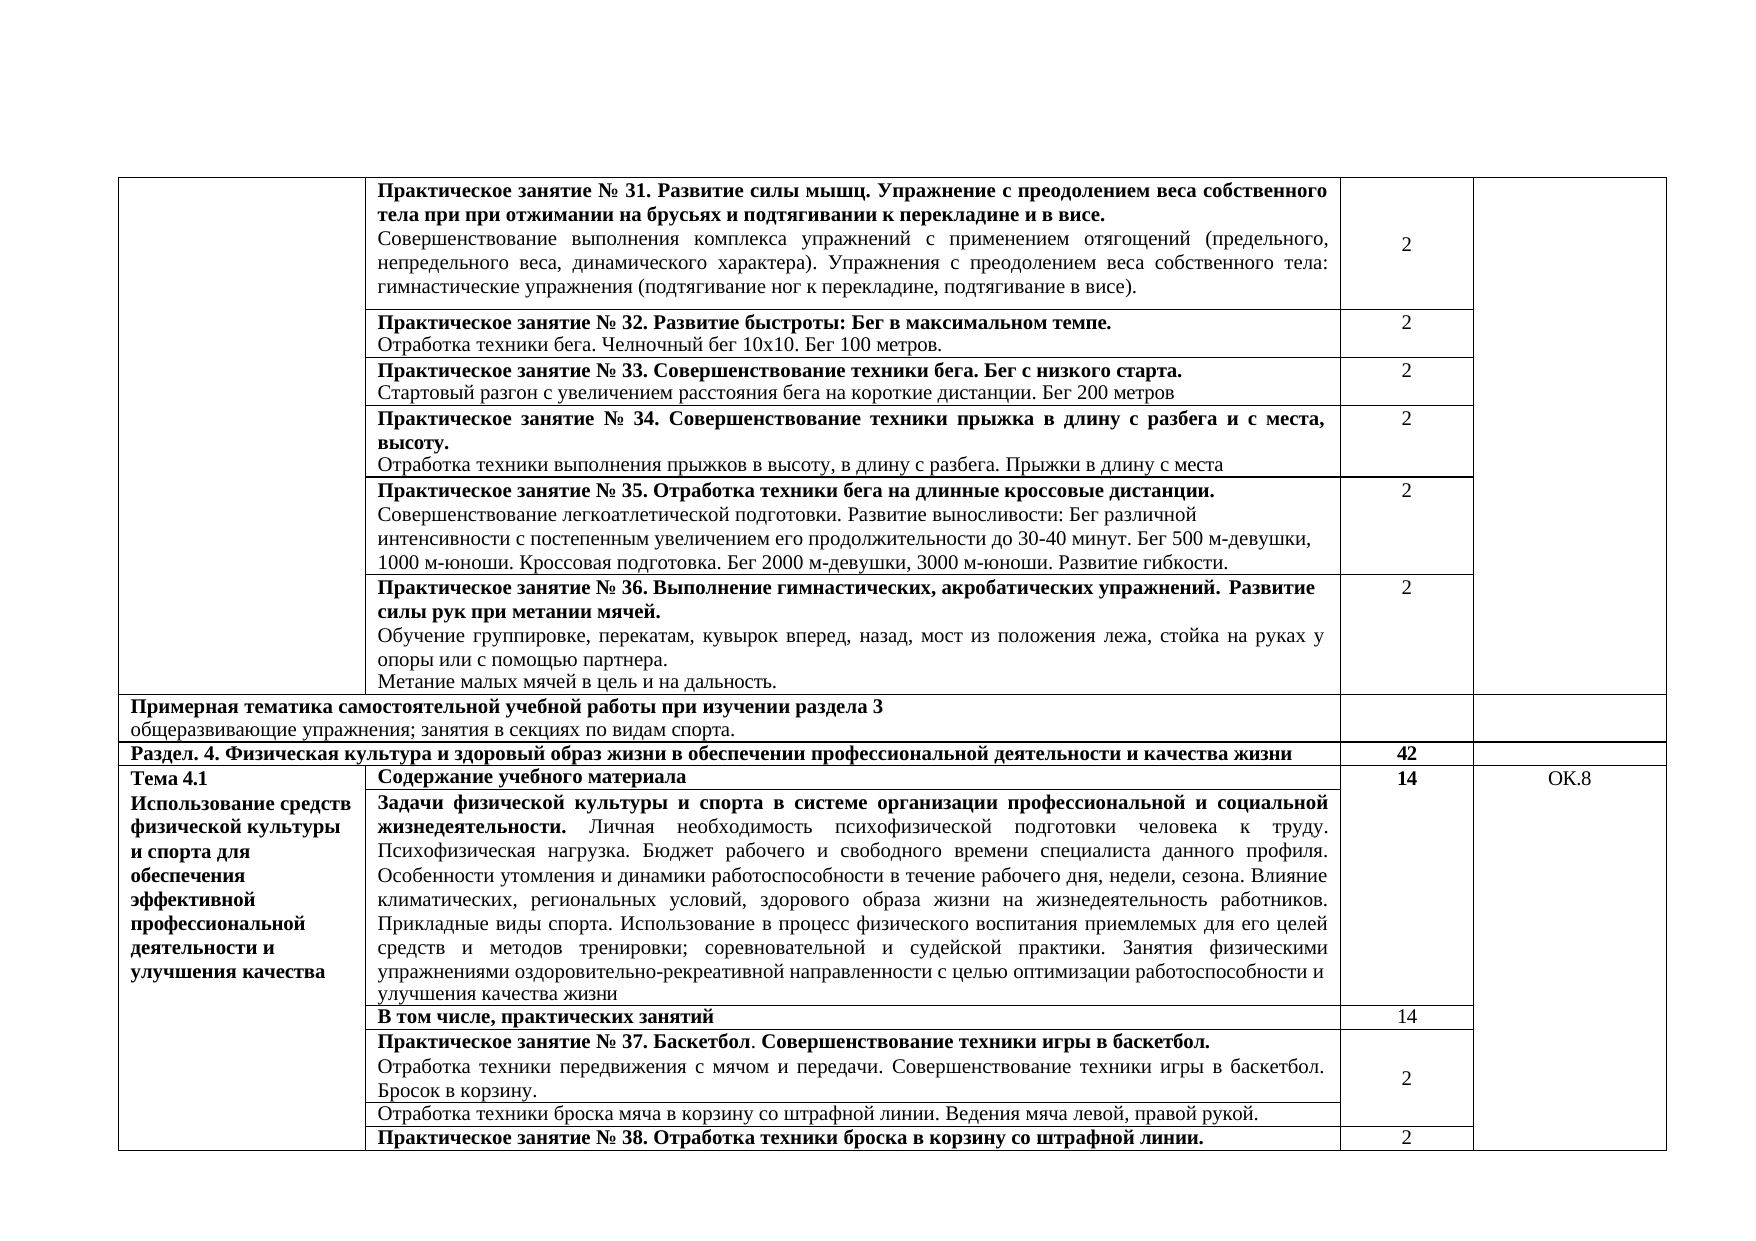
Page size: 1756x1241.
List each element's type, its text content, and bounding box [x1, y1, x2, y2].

table_cell Тема 4.1 Использование средств физической культуры и спорта для обеспечения эффективной профессиональной деятельности и улучшения качества [119, 766, 365, 1150]
table_cell [1341, 695, 1473, 741]
table_cell Задачи физической культуры и спорта в системе организации профессиональной и социальной жизнедеятельности. Личная необходимость психофизической подготовки человека к труду. Психофизическая нагрузка. Бюджет рабочего и свободного времени специалиста данного профиля. Особенности утомления и динамики работоспособности в течение рабочего дня, недели, сезона. Влияние климатических, региональных условий, здорового образа жизни на жизнедеятельность работников. Прикладные виды спорта. Использование в процесс физического воспитания приемлемых для его целей средств и методов тренировки; соревновательной и судейской практики. Занятия физическими упражнениями оздоровительно-рекреативной направленности с целью оптимизации работоспособности и улучшения качества жизни [366, 790, 1340, 1005]
table_cell Раздел. 4. Физическая культура и здоровый образ жизни в обеспечении профессиональной деятельности и качества жизни [119, 743, 1340, 765]
table_cell 2 [1341, 575, 1473, 693]
table_cell 42 [1341, 743, 1473, 765]
table_cell 2 [1341, 1030, 1473, 1126]
table_cell Практическое занятие № 35. Отработка техники бега на длинные кроссовые дистанции. Совершенствование легкоатлетической подготовки. Развитие выносливости: Бег различной интенсивности с постепенным увеличением его продолжительности до 30-40 минут. Бег 500 м-девушки, 1000 м-юноши. Кроссовая подготовка. Бег 2000 м-девушки, 3000 м-юноши. Развитие гибкости. [366, 478, 1340, 574]
table_cell 2 [1341, 358, 1473, 405]
table_cell Содержание учебного материала [366, 766, 1340, 789]
table_cell Практическое занятие № 37. Баскетбол. Совершенствование техники игры в баскетбол. Отработка техники передвижения с мячом и передачи. Совершенствование техники игры в баскетбол. Бросок в корзину. [366, 1030, 1340, 1102]
table_cell 2 [1341, 1127, 1473, 1150]
table_header Практическое занятие № 31. Развитие силы мышц. Упражнение с преодолением веса собственного тела при при отжимании на брусьях и подтягивании к перекладине и в висе. Совершенствование выполнения комплекса упражнений с применением отягощений (предельного, непредельного веса, динамического характера). Упражнения с преодолением веса собственного тела: гимнастические упражнения (подтягивание ног к перекладине, подтягивание в висе). [366, 178, 1340, 309]
table_cell Практическое занятие № 34. Совершенствование техники прыжка в длину с разбега и с места, высоту. Отработка техники выполнения прыжков в высоту, в длину с разбега. Прыжки в длину с места [366, 406, 1340, 476]
table_cell Отработка техники броска мяча в корзину со штрафной линии. Ведения мяча левой, правой рукой. [366, 1103, 1340, 1126]
table_cell [1474, 743, 1666, 765]
table_cell 14 [1341, 766, 1473, 1005]
table_cell Практическое занятие № 32. Развитие быстроты: Бег в максимальном темпе. Отработка техники бега. Челночный бег 10х10. Бег 100 метров. [366, 310, 1340, 357]
table_cell Примерная тематика самостоятельной учебной работы при изучении раздела 3 общеразвивающие упражнения; занятия в секциях по видам спорта. [119, 695, 1340, 741]
table_cell 14 [1341, 1006, 1473, 1029]
table_cell 2 [1341, 478, 1473, 574]
table_header 2 [1341, 178, 1473, 309]
table_header [1474, 178, 1666, 693]
table_cell 2 [1341, 310, 1473, 357]
table_cell Практическое занятие № 38. Отработка техники броска в корзину со штрафной линии. [366, 1127, 1340, 1150]
table_cell В том числе, практических занятий [366, 1006, 1340, 1029]
table_cell Практическое занятие № 36. Выполнение гимнастических, акробатических упражнений. Развитие силы рук при метании мячей. Обучение группировке, перекатам, кувырок вперед, назад, мост из положения лежа, стойка на руках у опоры или с помощью партнера. Метание малых мячей в цель и на дальность. [366, 575, 1340, 693]
table_cell [1474, 695, 1666, 741]
table_cell ОК.8 [1474, 766, 1666, 1150]
table_cell Практическое занятие № 33. Совершенствование техники бега. Бег с низкого старта. Стартовый разгон с увеличением расстояния бега на короткие дистанции. Бег 200 метров [366, 358, 1340, 405]
table_cell 2 [1341, 406, 1473, 476]
table_header [119, 178, 365, 693]
